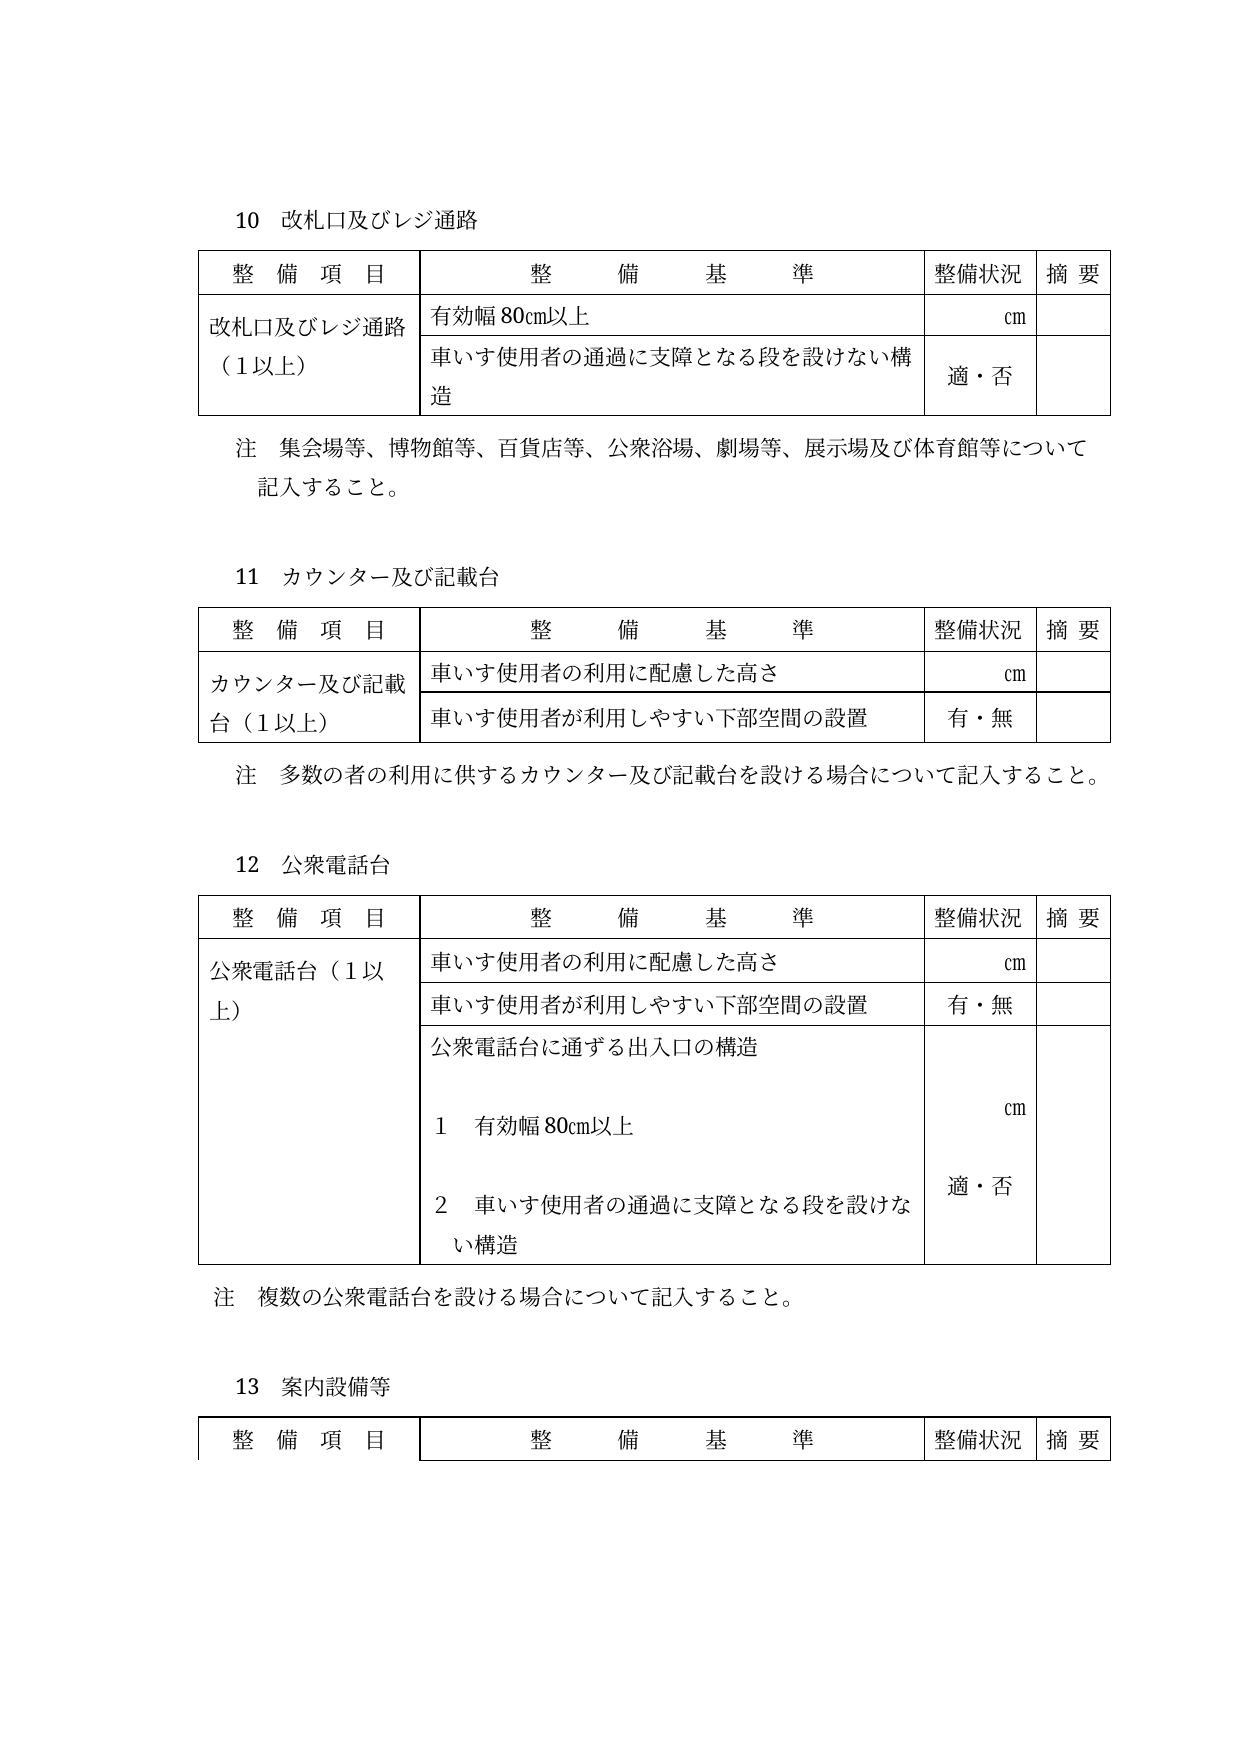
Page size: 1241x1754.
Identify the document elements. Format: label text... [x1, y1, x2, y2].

table_cell 改札口及びレジ通路（１以上） [199, 295, 419, 415]
table_cell [1037, 652, 1110, 691]
table_cell [1037, 983, 1110, 1025]
table_cell 有効幅80㎝以上 [421, 295, 924, 334]
table_cell 公衆電話台に通ずる出入口の構造 １ 有効幅80㎝以上 ２ 車いす使用者の通過に支障となる段を設けない構造 [421, 1026, 924, 1264]
table_header 整 備 基 準 [421, 1418, 924, 1460]
table_header 整備状況 [925, 896, 1036, 938]
text 注 複数の公衆電話台を設ける場合について記入すること。 [213, 1276, 1088, 1315]
table_header 整備状況 [925, 1418, 1036, 1460]
table_header 整 備 項 目 [199, 608, 419, 651]
table_header 摘要 [1037, 896, 1110, 938]
table_cell 適・否 [925, 336, 1036, 415]
text 10 改札口及びレジ通路 [213, 200, 1088, 239]
table_cell 車いす使用者の通過に支障となる段を設けない構造 [421, 336, 924, 415]
text 12 公衆電話台 [213, 844, 1088, 883]
table_header 整備状況 [925, 608, 1036, 651]
table_header 整 備 基 準 [421, 251, 924, 294]
table_cell 有・無 [925, 983, 1036, 1025]
table_header 整 備 項 目 [199, 251, 419, 294]
text 注 多数の者の利用に供するカウンター及び記載台を設ける場合について記入すること。 [213, 754, 1097, 793]
table_cell ㎝ [925, 939, 1036, 982]
table_cell ㎝ [925, 652, 1036, 691]
table_header 摘要 [1037, 1418, 1110, 1460]
table_header 整 備 項 目 [199, 1418, 419, 1460]
table_header 整 備 基 準 [421, 896, 924, 938]
text 11 カウンター及び記載台 [213, 556, 1088, 596]
table_cell ㎝ [925, 295, 1036, 334]
table_header 整備状況 [925, 251, 1036, 294]
table_cell 車いす使用者の利用に配慮した高さ [421, 652, 924, 691]
table_cell 車いす使用者が利用しやすい下部空間の設置 [421, 983, 924, 1025]
table_cell [1037, 336, 1110, 415]
table_cell 公衆電話台（１以上） [199, 939, 419, 1264]
text 注 集会場等、博物館等、百貨店等、公衆浴場、劇場等、展示場及び体育館等について記入すること。 [213, 427, 1088, 506]
table_header 摘要 [1037, 251, 1110, 294]
table_cell 車いす使用者が利用しやすい下部空間の設置 [421, 693, 924, 742]
table_cell 有・無 [925, 693, 1036, 742]
table_cell [1037, 693, 1110, 742]
table_cell [1037, 1026, 1110, 1264]
table_header 摘要 [1037, 608, 1110, 651]
table_cell [1037, 295, 1110, 334]
table_cell ㎝ 適・否 [925, 1026, 1036, 1264]
table_cell [1037, 939, 1110, 982]
table_header 整 備 項 目 [199, 896, 419, 938]
table_cell カウンター及び記載台（１以上） [199, 652, 419, 742]
table_cell 車いす使用者の利用に配慮した高さ [421, 939, 924, 982]
text 13 案内設備等 [213, 1366, 1088, 1406]
table_header 整 備 基 準 [421, 608, 924, 651]
